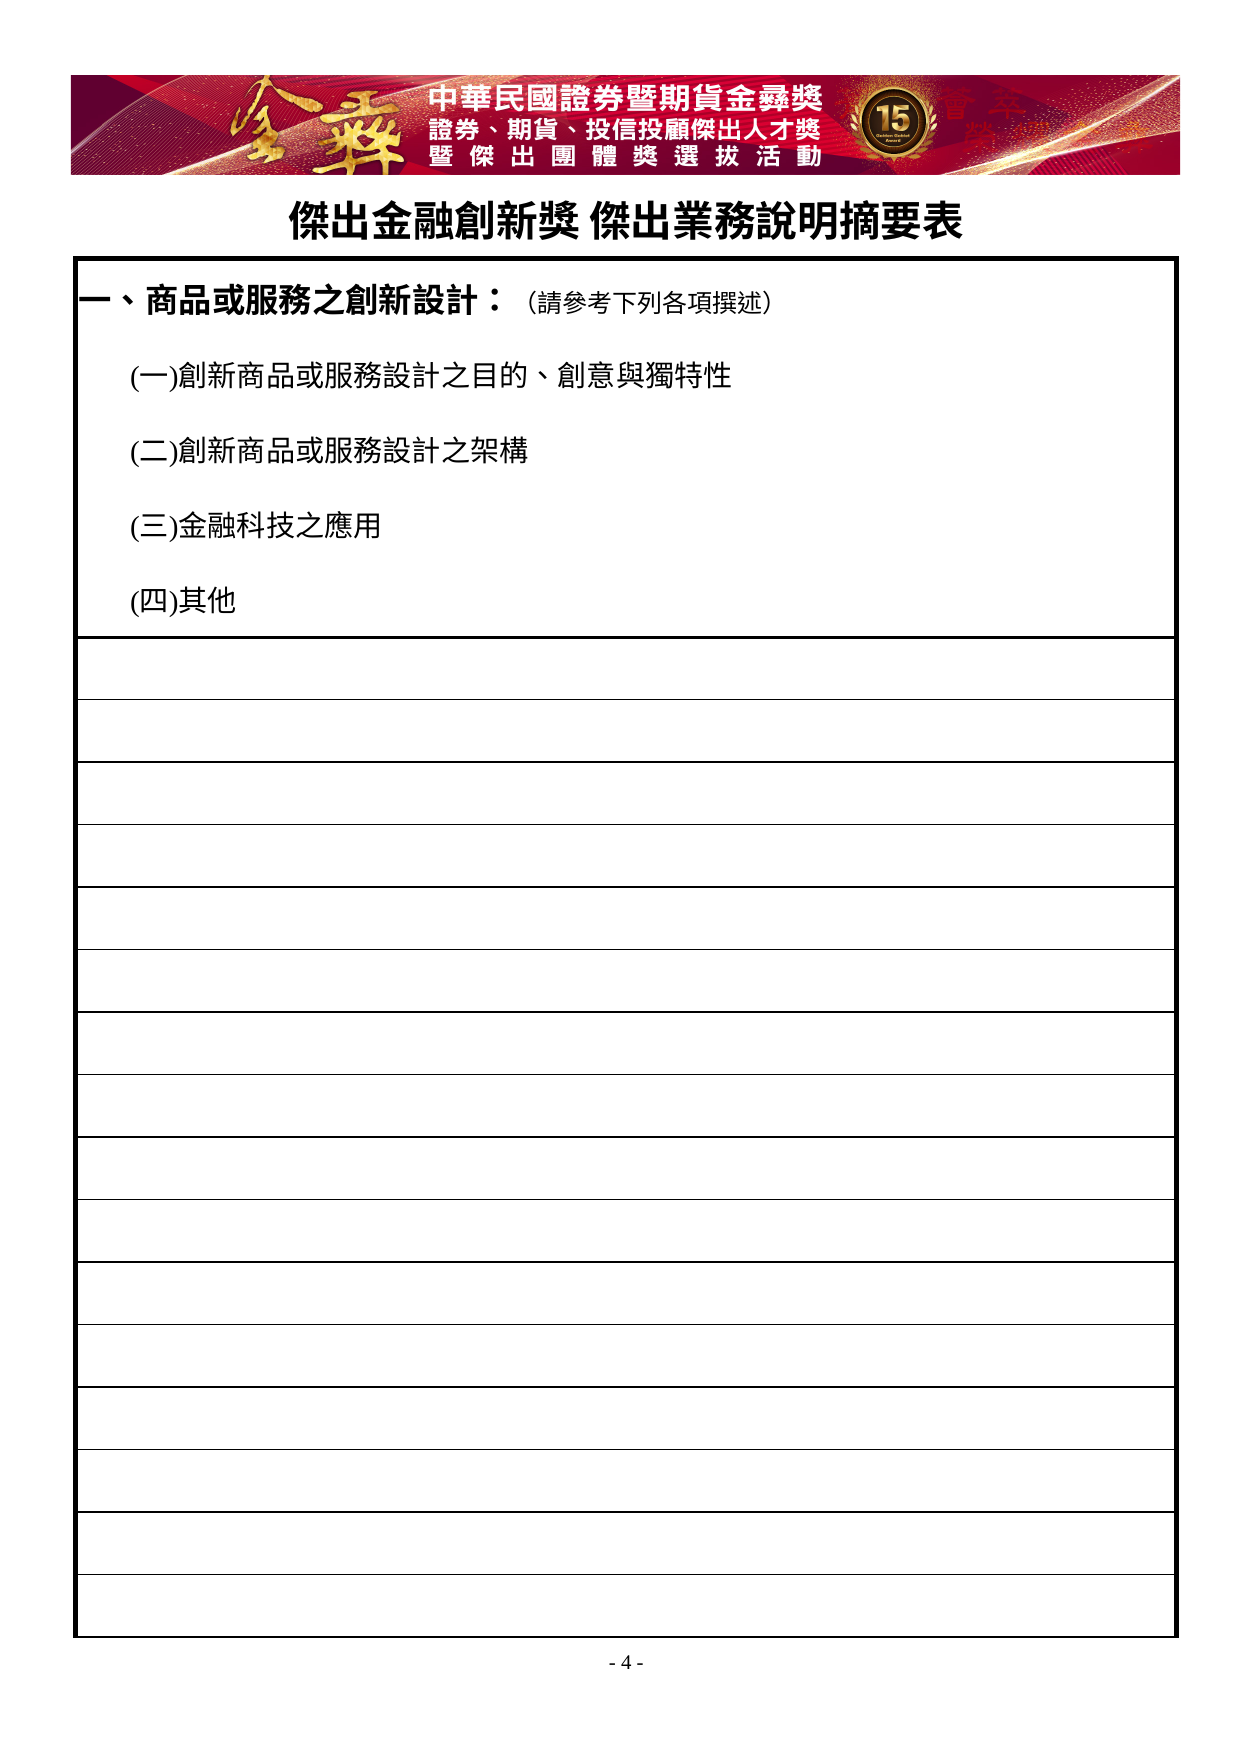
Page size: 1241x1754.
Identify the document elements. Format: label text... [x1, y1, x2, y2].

table_cell [78, 1075, 1174, 1136]
text 傑出金融創新獎 傑出業務說明摘要表 [71, 181, 1181, 256]
table_cell [78, 1450, 1174, 1511]
table_cell [78, 1513, 1174, 1573]
table_cell [78, 1575, 1174, 1636]
table_cell [78, 763, 1174, 823]
table_cell [78, 950, 1174, 1011]
table_cell [78, 1013, 1174, 1073]
picture [70, 75, 1181, 175]
table_cell [78, 825, 1174, 886]
table_cell [78, 1325, 1174, 1386]
table_cell [78, 888, 1174, 948]
table_cell [78, 1138, 1174, 1198]
table_cell [78, 1200, 1174, 1261]
table_cell [78, 639, 1174, 698]
table_cell [78, 1388, 1174, 1448]
table_cell [78, 700, 1174, 761]
table_cell [78, 1263, 1174, 1323]
table_header 商品或服務之創新設計：（請參考下列各項撰述） (一)創新商品或服務設計之目的、創意與獨特性 (二)創新商品或服務設計之架構 (三)金融科技之應用 (四)其他 [78, 261, 1174, 636]
